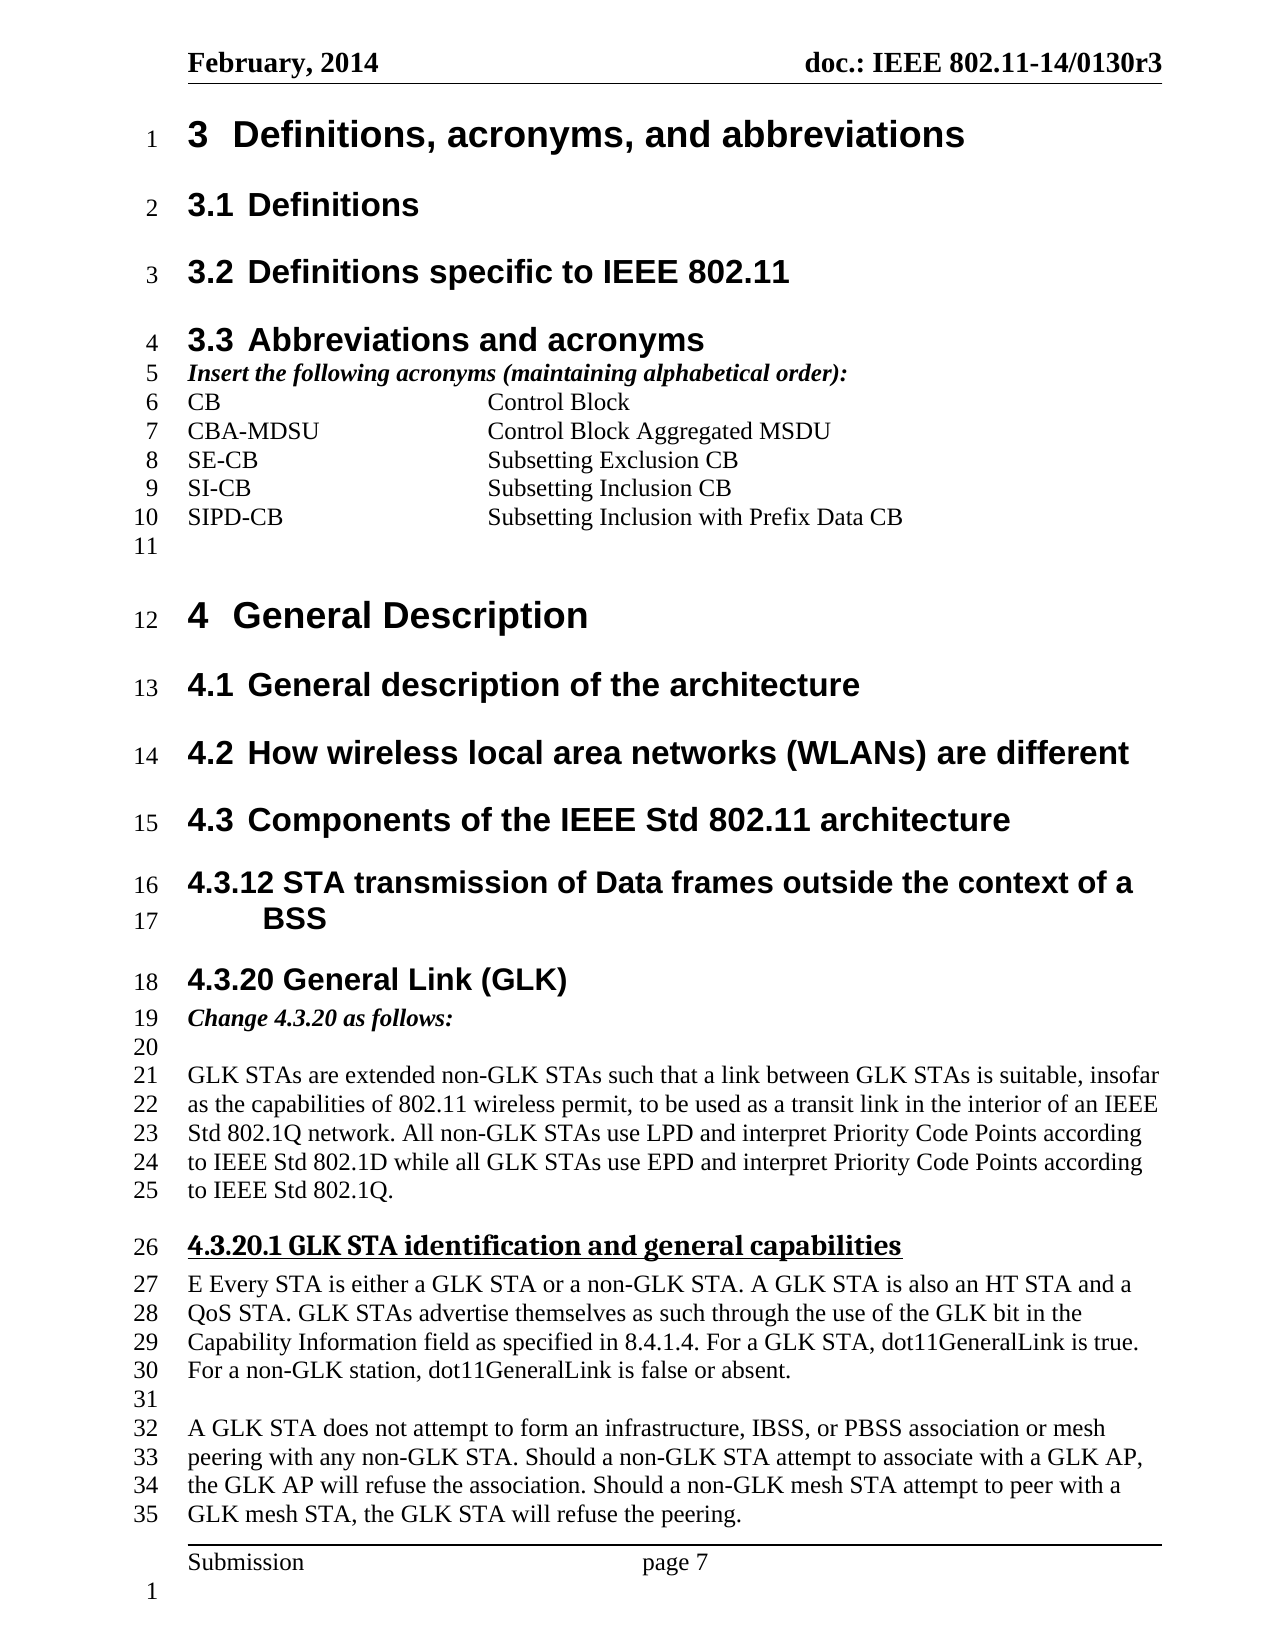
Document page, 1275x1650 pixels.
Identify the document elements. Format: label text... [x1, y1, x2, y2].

subtitle Abbreviations and acronyms [187, 320, 1162, 358]
text SE-CB Subsetting Exclusion CB [187, 445, 1162, 473]
subtitle Definitions specific to IEEE 802.11 [187, 252, 1162, 291]
text A GLK STA does not attempt to form an infrastructure, IBSS, or PBSS association or mesh peering with any non-GLK STA. Should a non-GLK STA attempt to associate with a GLK AP, the GLK AP will refuse the association. Should a non-GLK mesh STA attempt to peer with a GLK mesh STA, the GLK STA will refuse the peering. [187, 1413, 1162, 1528]
subtitle 4.3.20 General Link (GLK) [187, 961, 1162, 997]
subtitle Definitions, acronyms, and abbreviations [187, 112, 1162, 156]
subtitle Definitions [187, 185, 1162, 223]
text CB Control Block [187, 387, 1162, 416]
text Change 4.3.20 as follows: [187, 1003, 1162, 1032]
subtitle 4.3.20.1 GLK STA identification and general capabilities [187, 1229, 1162, 1263]
subtitle Components of the IEEE Std 802.11 architecture [187, 801, 1162, 839]
text SI-CB Subsetting Inclusion CB [187, 473, 1162, 502]
subtitle General description of the architecture [187, 665, 1162, 704]
subtitle How wireless local area networks (WLANs) are different [187, 733, 1162, 771]
text GLK STAs are extended non-GLK STAs such that a link between GLK STAs is suitable, insofar as the capabilities of 802.11 wireless permit, to be used as a transit link in the interior of an IEEE Std 802.1Q network. All non-GLK STAs use LPD and interpret Priority Code Points according to IEEE Std 802.1D while all GLK STAs use EPD and interpret Priority Code Points according to IEEE Std 802.1Q. [187, 1061, 1162, 1204]
text SIPD-CB Subsetting Inclusion with Prefix Data CB [187, 502, 1162, 531]
text Insert the following acronyms (maintaining alphabetical order): [187, 358, 1162, 387]
subtitle General Description [187, 593, 1162, 636]
subtitle 4.3.12 STA transmission of Data frames outside the context of a BSS [187, 864, 1162, 936]
text E Every STA is either a GLK STA or a non-GLK STA. A GLK STA is also an HT STA and a QoS STA. GLK STAs advertise themselves as such through the use of the GLK bit in the Capability Information field as specified in 8.4.1.4. For a GLK STA, dot11GeneralLink is true. For a non-GLK station, dot11GeneralLink is false or absent. [187, 1269, 1162, 1384]
text CBA-MDSU Control Block Aggregated MSDU [187, 416, 1162, 445]
